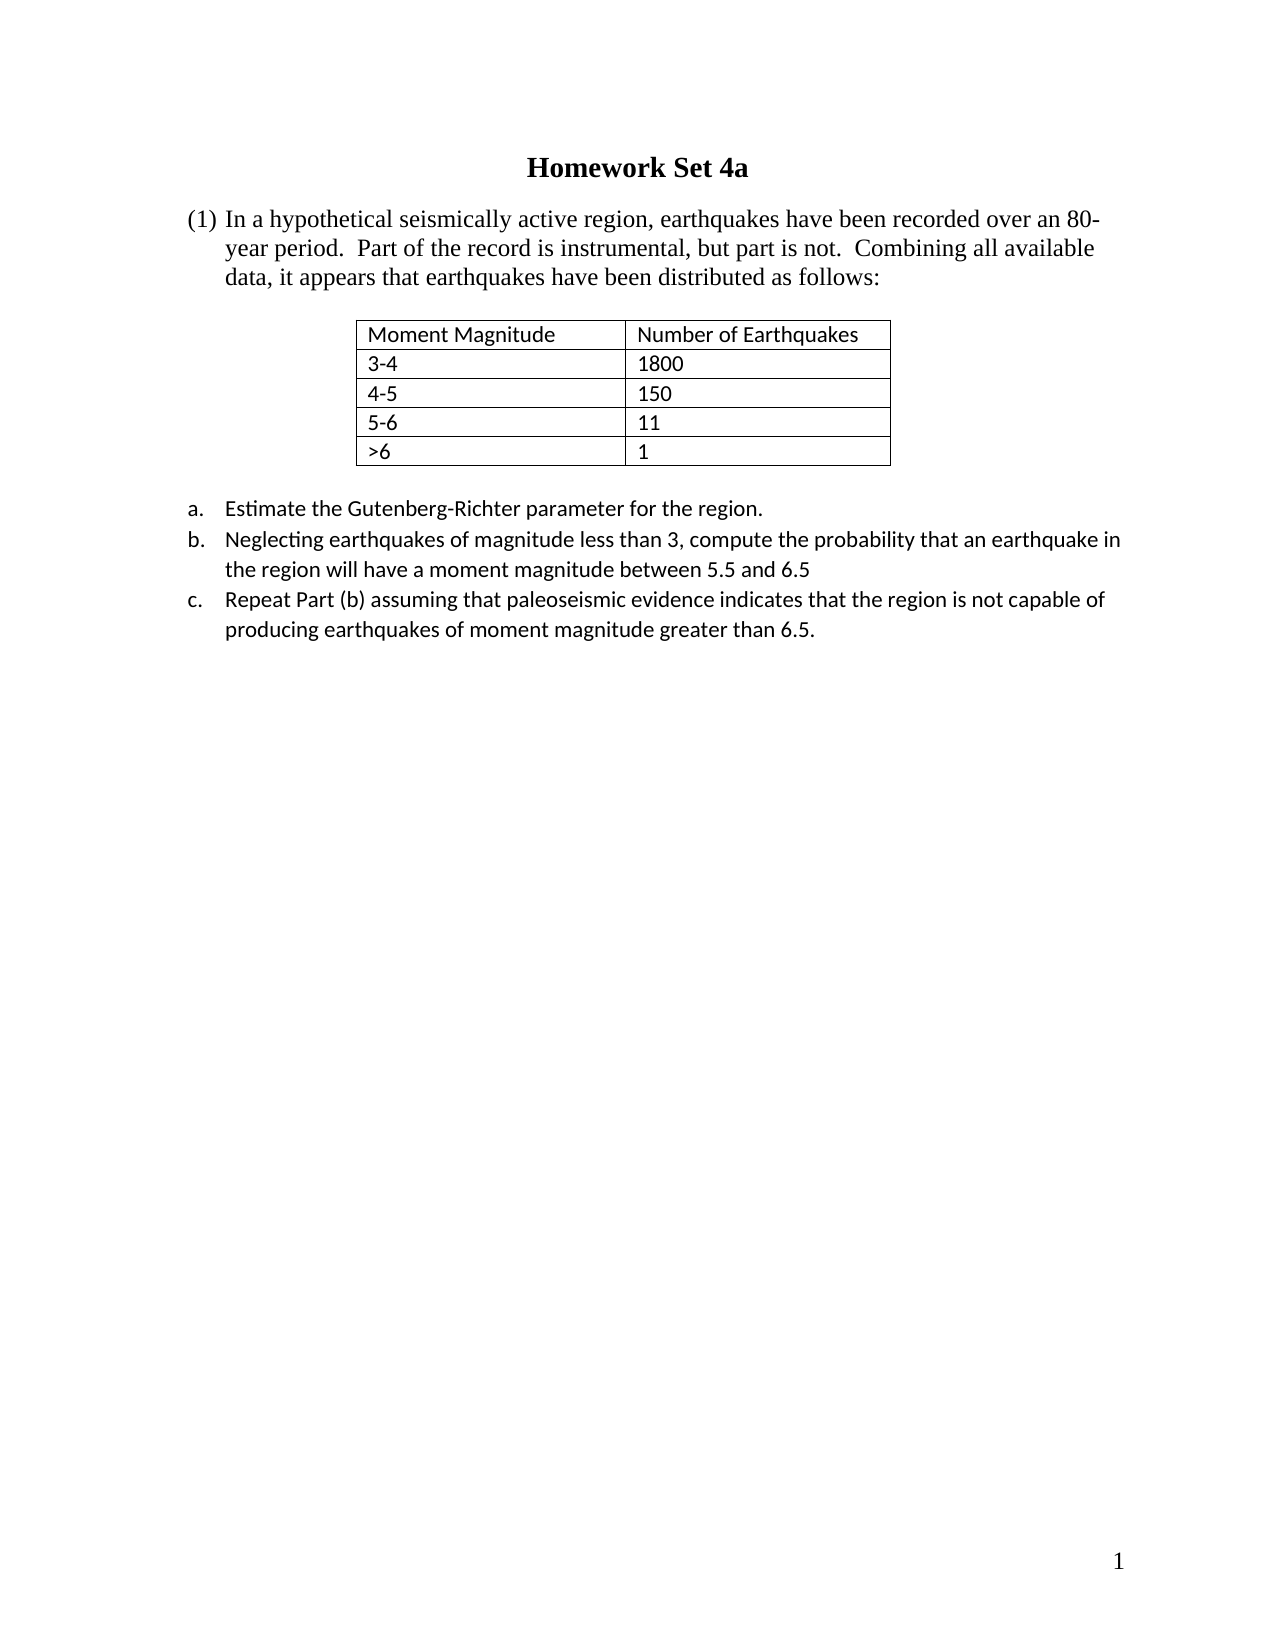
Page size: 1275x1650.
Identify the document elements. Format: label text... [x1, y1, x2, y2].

table_cell 11 [626, 408, 890, 436]
list In a hypothetical seismically active region, earthquakes have been recorded over an 80-year period. Part of the record is instrumental, but part is not. Combining all available data, it appears that earthquakes have been distributed as follows: [187, 204, 1125, 291]
table_cell 4-5 [357, 379, 625, 407]
table_header Number of Earthquakes [626, 321, 890, 348]
list Estimate the Gutenberg-Richter parameter for the region. [187, 494, 1125, 523]
title Homework Set 4a [150, 150, 1125, 183]
table_cell 5-6 [357, 408, 625, 436]
list Repeat Part (b) assuming that paleoseismic evidence indicates that the region is not capable of producing earthquakes of moment magnitude greater than 6.5. [187, 585, 1125, 643]
table_cell 150 [626, 379, 890, 407]
table_cell >6 [357, 437, 625, 465]
table_header Moment Magnitude [357, 321, 625, 348]
table_cell 3-4 [357, 350, 625, 378]
table_cell 1800 [626, 350, 890, 378]
list Neglecting earthquakes of magnitude less than 3, compute the probability that an earthquake in the region will have a moment magnitude between 5.5 and 6.5 [187, 525, 1125, 583]
table_cell 1 [626, 437, 890, 465]
